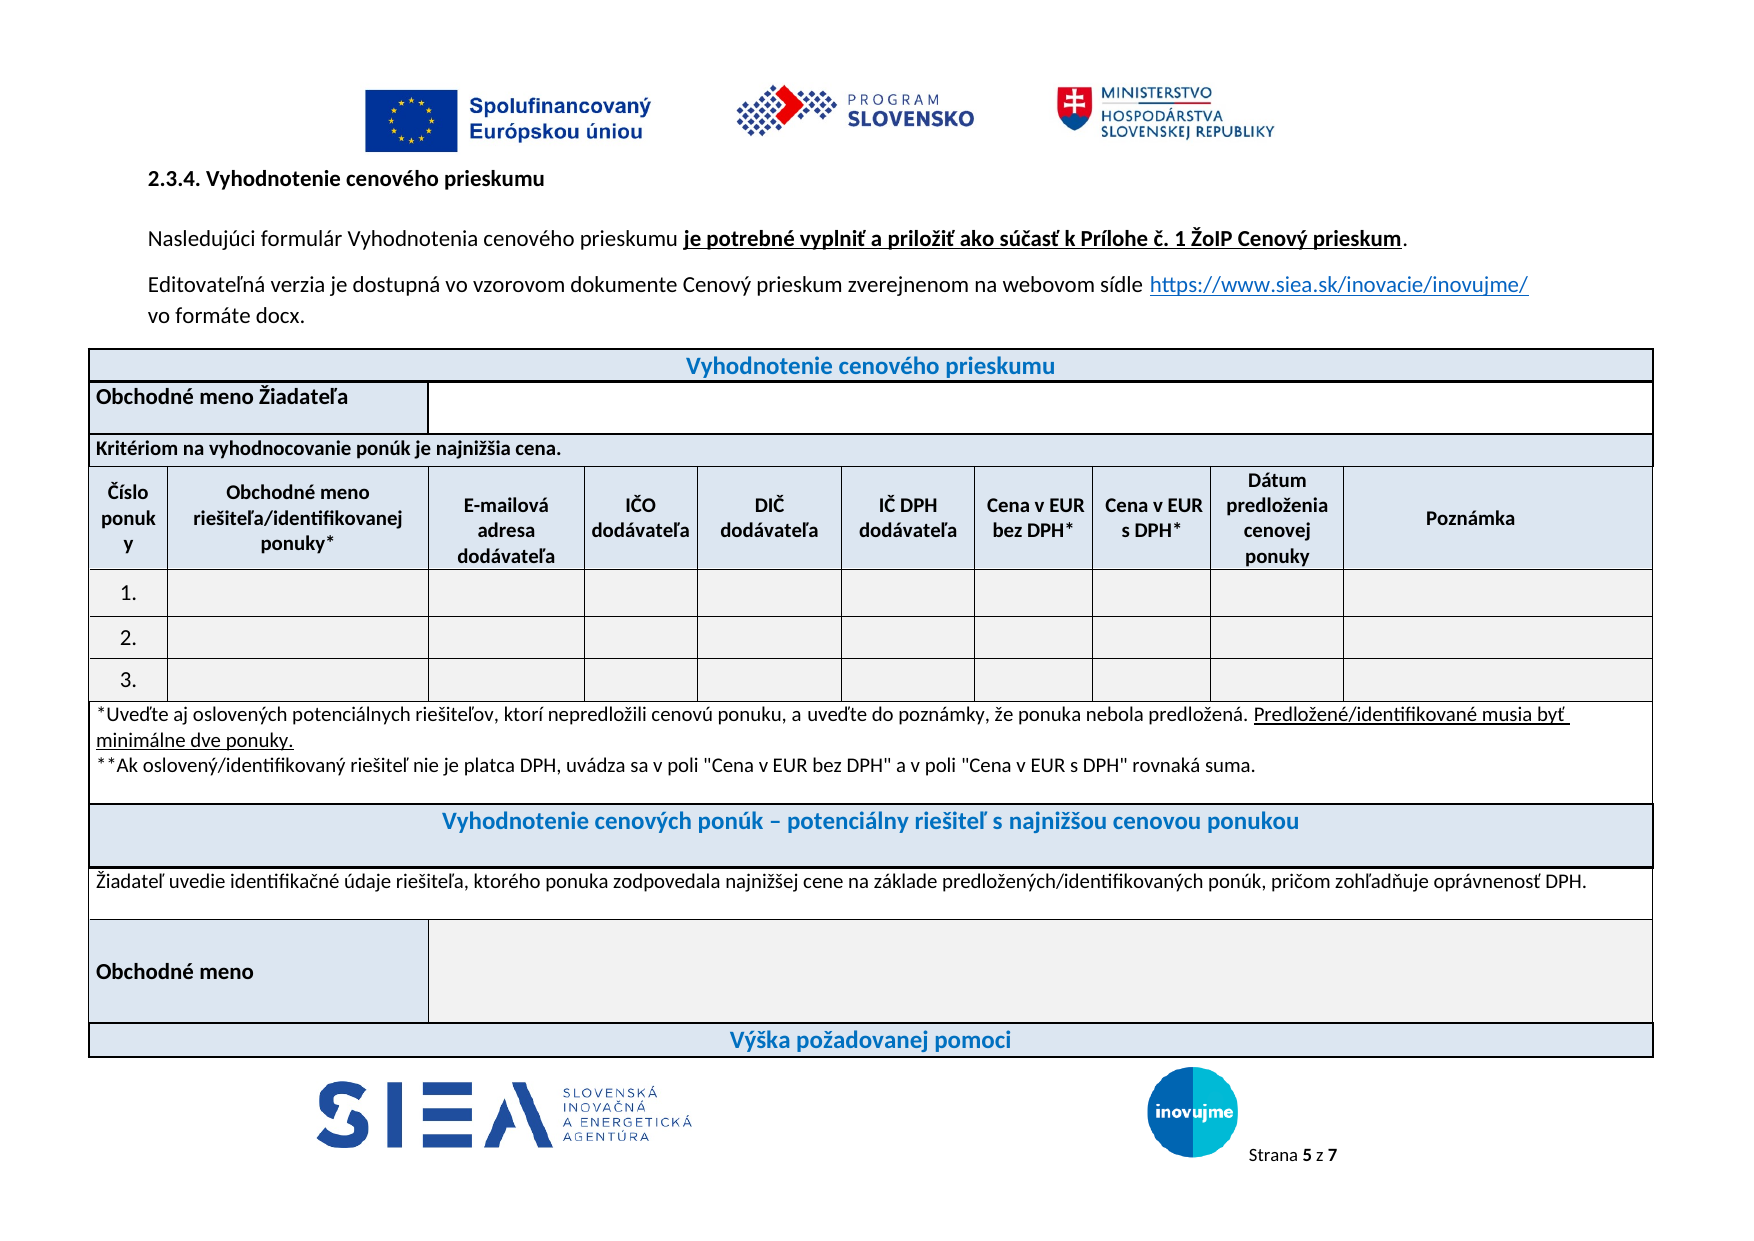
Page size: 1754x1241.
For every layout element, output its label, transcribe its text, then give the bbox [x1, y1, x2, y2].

table_cell [1093, 570, 1210, 616]
table_cell [1211, 617, 1343, 658]
table_cell [585, 659, 697, 701]
table_cell [1093, 659, 1210, 701]
table_cell [1344, 570, 1652, 616]
table_cell IČO dodávateľa [585, 467, 697, 568]
table_cell DIČ dodávateľa [698, 467, 841, 568]
table_cell [1211, 570, 1343, 616]
table_cell IČ DPH dodávateľa [842, 467, 974, 568]
table_cell [698, 617, 841, 658]
table_cell [429, 659, 584, 701]
table_cell *Uveďte aj oslovených potenciálnych riešiteľov, ktorí nepredložili cenovú ponuku, a uveďte do poznámky, že ponuka nebola predložená. Predložené/identifikované musia byť minimálne dve ponuky. **Ak oslovený/identifikovaný riešiteľ nie je platca DPH, uvádza sa v poli "Cena v EUR bez DPH" a v poli "Cena v EUR s DPH" rovnaká suma. [90, 702, 1652, 803]
table_cell [585, 570, 697, 616]
table_cell [698, 570, 841, 616]
table_cell [842, 659, 974, 701]
table_cell Cena v EUR s DPH* [1093, 467, 1210, 568]
text Nasledujúci formulár Vyhodnotenia cenového prieskumu je potrebné vyplniť a priložiť ako súčasť k Prílohe č. 1 ŽoIP Cenový prieskum. [148, 224, 1503, 252]
table_cell 1. [89, 569, 167, 616]
table_cell [842, 570, 974, 616]
picture [360, 73, 1291, 160]
subtitle 2.3.4. Vyhodnotenie cenového prieskumu [148, 164, 1503, 192]
table_cell [429, 617, 584, 658]
table_cell [168, 570, 428, 616]
table_cell [585, 617, 697, 658]
table_cell Obchodné meno riešiteľa/identifikovanej ponuky* [168, 467, 428, 568]
table_cell [1211, 659, 1343, 701]
table_cell [1344, 617, 1652, 658]
table_cell [975, 617, 1092, 658]
table_cell Vyhodnotenie cenových ponúk – potenciálny riešiteľ s najnižšou cenovou ponukou [90, 805, 1652, 866]
table_cell Obchodné meno Žiadateľa [90, 383, 427, 433]
table_cell [975, 659, 1092, 701]
table_cell [698, 659, 841, 701]
table_cell [168, 659, 428, 701]
table_cell 2. [89, 616, 167, 658]
table_cell [168, 617, 428, 658]
table_cell Číslo ponuky [89, 467, 167, 568]
table_cell [429, 383, 1652, 433]
table_cell [1093, 617, 1210, 658]
table_cell [429, 570, 584, 616]
table_cell [429, 920, 1652, 1022]
table_cell Obchodné meno [89, 919, 428, 1022]
table_cell Kritériom na vyhodnocovanie ponúk je najnižšia cena. [90, 435, 1652, 466]
table_header Vyhodnotenie cenového prieskumu [90, 350, 1652, 380]
table_cell Výška požadovanej pomoci [90, 1024, 1652, 1056]
picture [313, 1062, 1244, 1162]
table_cell Cena v EUR bez DPH* [975, 467, 1092, 568]
table_cell [975, 570, 1092, 616]
table_cell Dátum predloženia cenovej ponuky [1211, 467, 1343, 568]
table_cell [842, 617, 974, 658]
text Editovateľná verzia je dostupná vo vzorovom dokumente Cenový prieskum zverejnenom na webovom sídle https://www.siea.sk/inovacie/inovujme/ vo formáte docx. [148, 271, 1550, 329]
table_cell [1344, 659, 1652, 701]
table_cell E-mailová adresa dodávateľa [429, 467, 584, 568]
table_cell Žiadateľ uvedie identifikačné údaje riešiteľa, ktorého ponuka zodpovedala najnižšej cene na základe predložených/identifikovaných ponúk, pričom zohľadňuje oprávnenosť DPH. [89, 869, 1652, 919]
table_cell Poznámka [1344, 467, 1652, 568]
table_cell 3. [89, 658, 167, 701]
